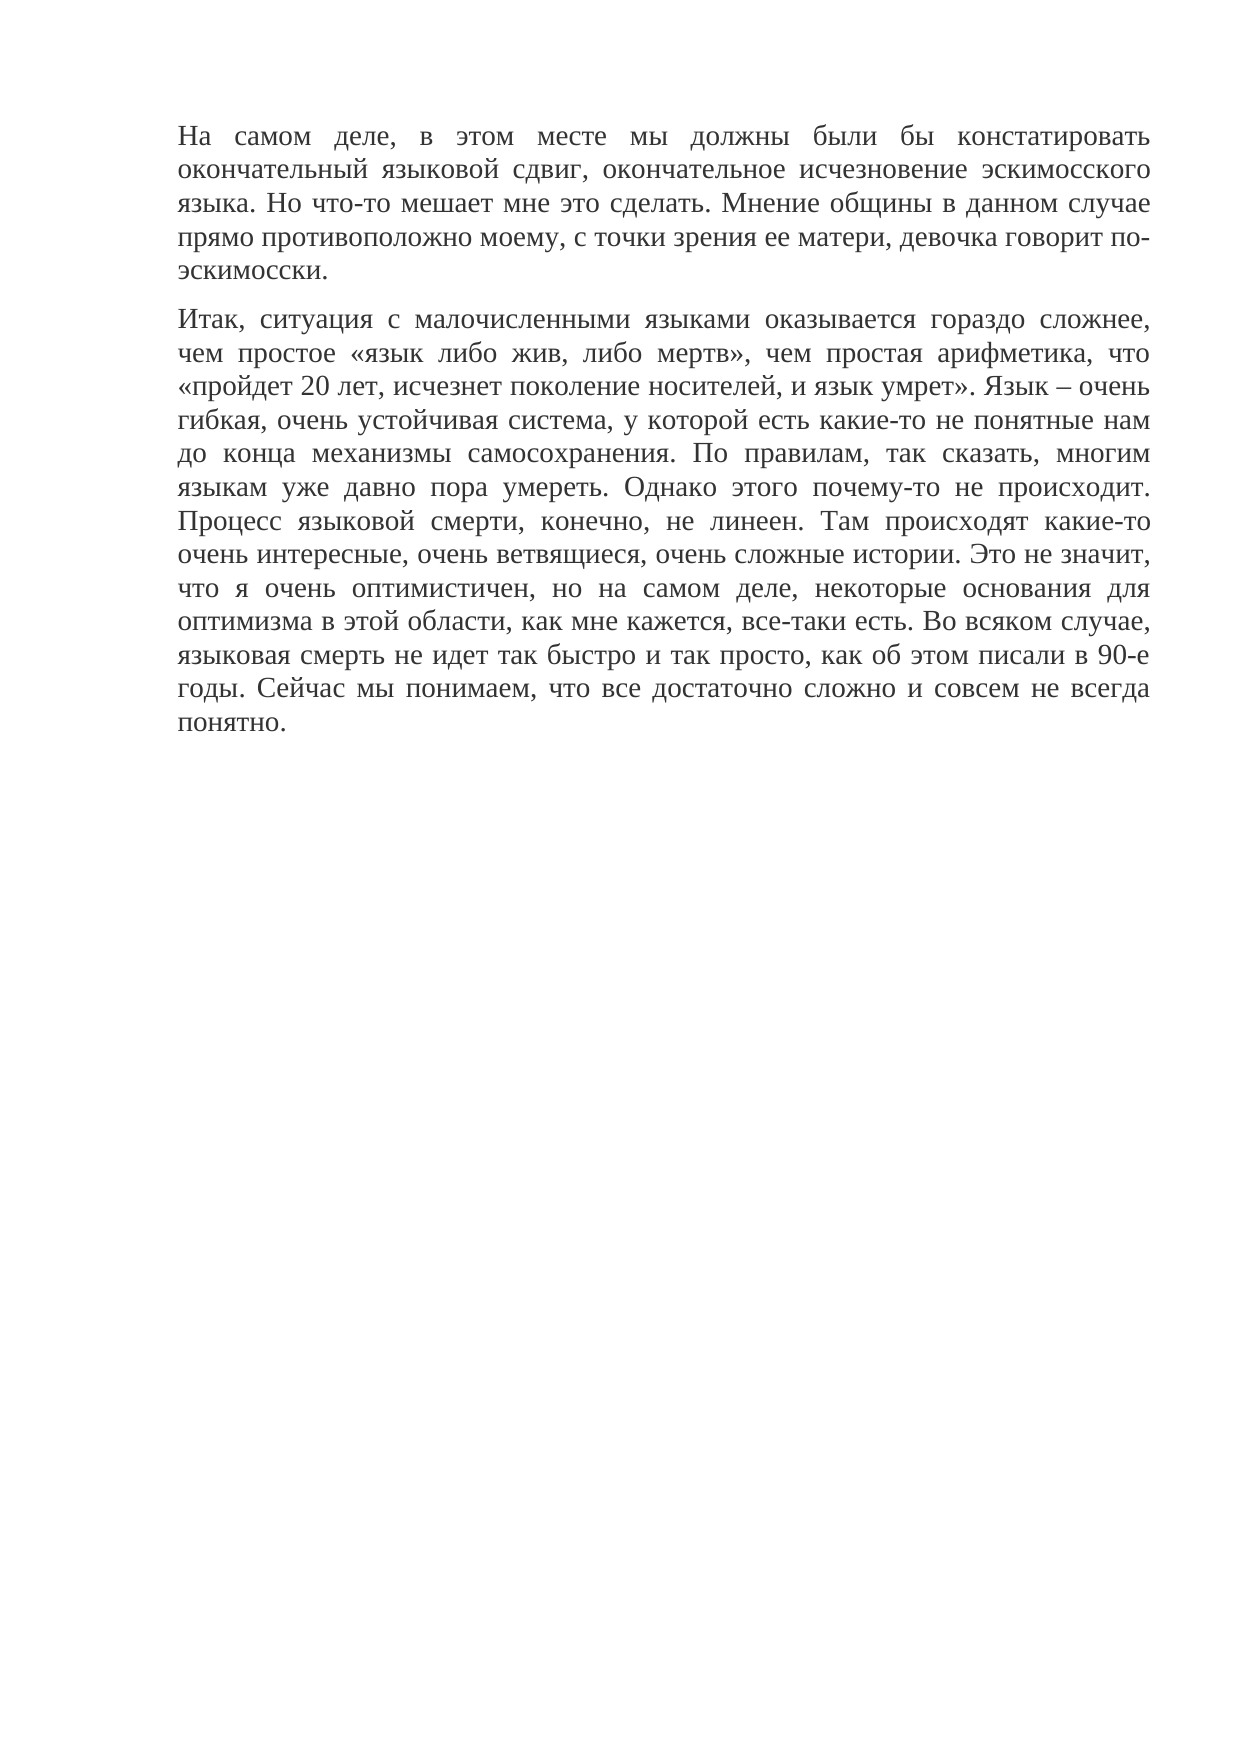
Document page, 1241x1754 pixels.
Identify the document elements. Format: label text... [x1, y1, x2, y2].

text Итак, ситуация с малочисленными языками оказывается гораздо сложнее, чем простое «язык либо жив, либо мертв», чем простая арифметика, что «пройдет 20 лет, исчезнет поколение носителей, и язык умрет». Язык – очень гибкая, очень устойчивая система, у которой есть какие-то не понятные нам до конца механизмы самосохранения. По правилам, так сказать, многим языкам уже давно пора умереть. Однако этого почему-то не происходит. Процесс языковой смерти, конечно, не линеен. Там происходят какие-то очень интересные, очень ветвящиеся, очень сложные истории. Это не значит, что я очень оптимистичен, но на самом деле, некоторые основания для оптимизма в этой области, как мне кажется, все-таки есть. Во всяком случае, языковая смерть не идет так быстро и так просто, как об этом писали в 90-е годы. Сейчас мы понимаем, что все достаточно сложно и совсем не всегда понятно. [177, 301, 1152, 737]
text На самом деле, в этом месте мы должны были бы констатировать окончательный языковой сдвиг, окончательное исчезновение эскимосского языка. Но что-то мешает мне это сделать. Мнение общины в данном случае прямо противоположно моему, с точки зрения ее матери, девочка говорит по-эскимосски. [177, 118, 1152, 286]
